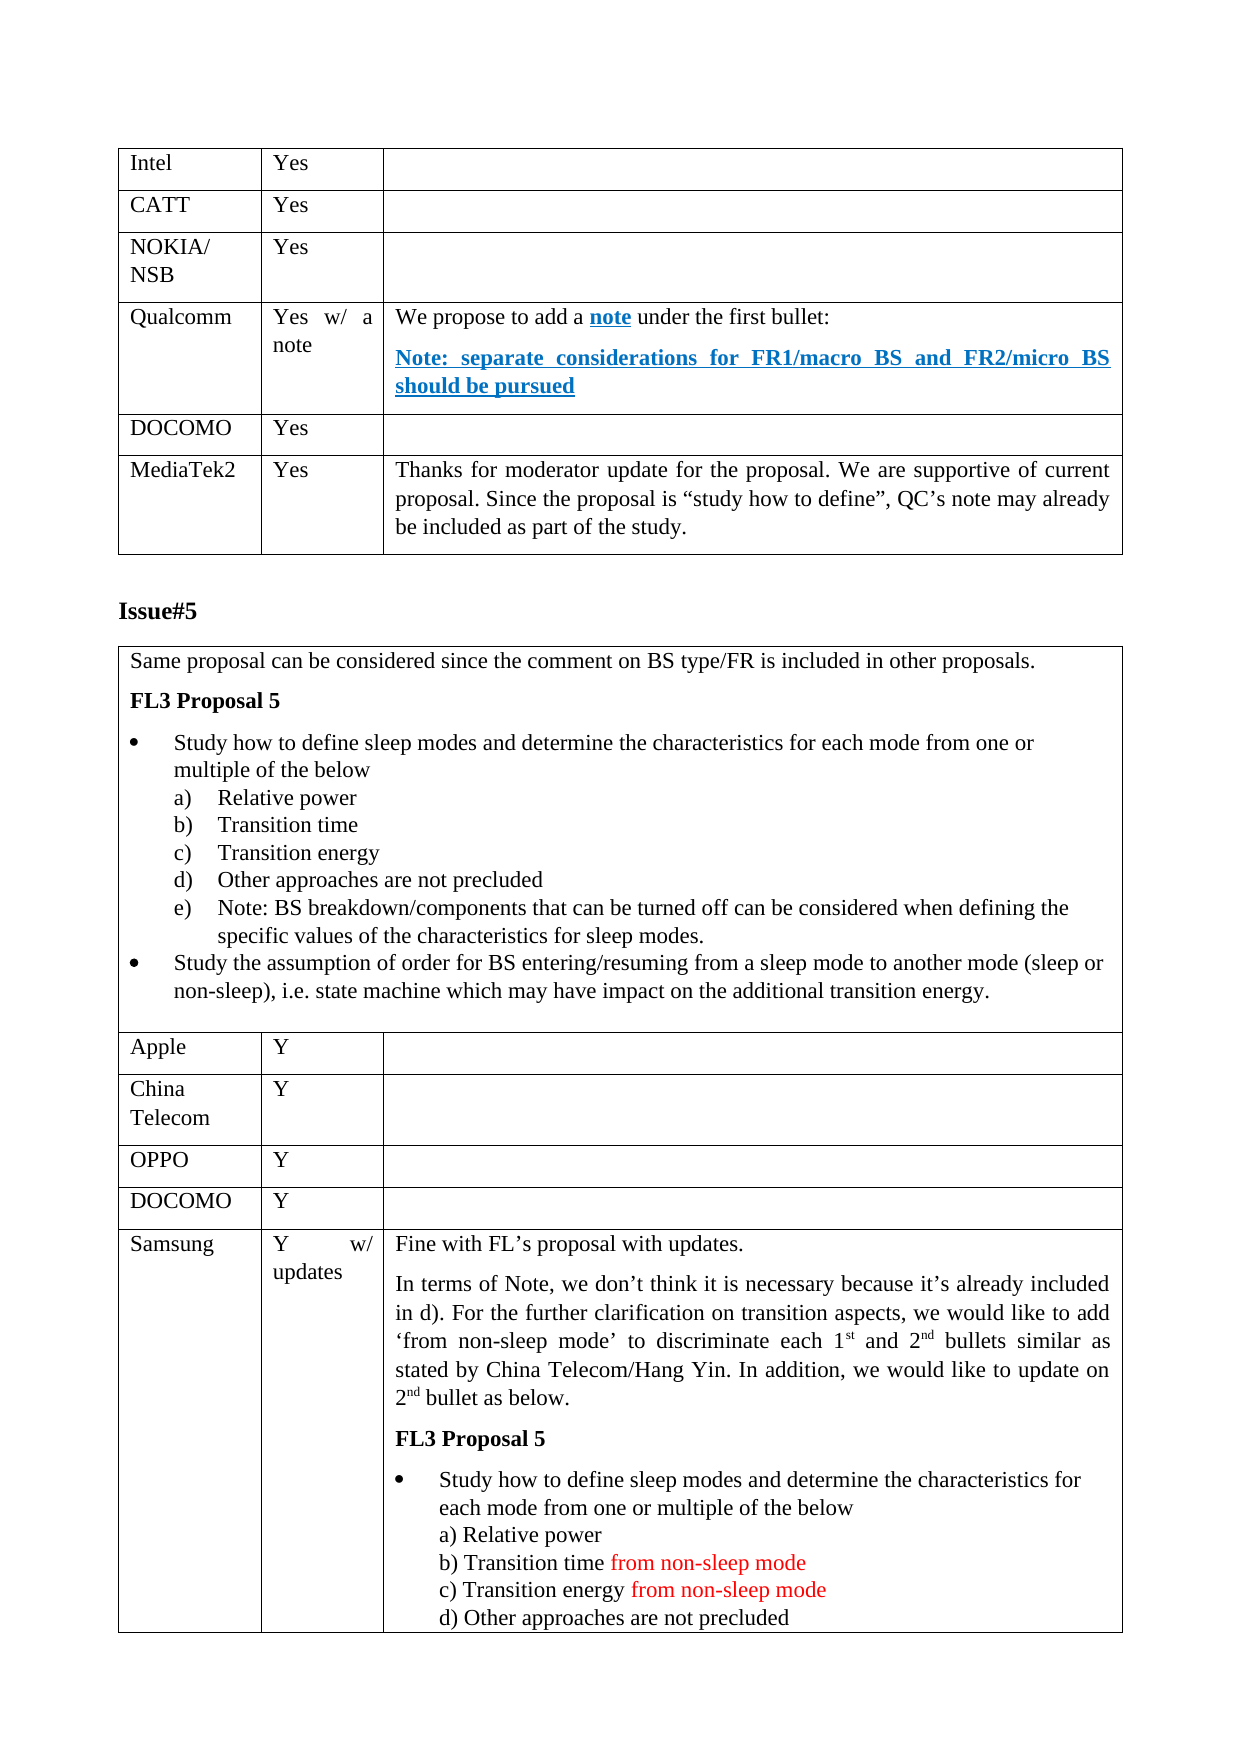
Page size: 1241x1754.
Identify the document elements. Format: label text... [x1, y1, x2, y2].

table_cell Yes [262, 149, 383, 190]
table_cell Y [262, 1033, 383, 1074]
table_cell Yes w/ a note [262, 303, 383, 413]
table_cell China Telecom [119, 1075, 261, 1144]
table_cell [384, 191, 1122, 232]
table_cell MediaTek2 [119, 456, 261, 554]
table_cell [384, 149, 1122, 190]
table_cell Thanks for moderator update for the proposal. We are supportive of current proposal. Since the proposal is “study how to define”, QC’s note may already be included as part of the study. [384, 456, 1122, 554]
table_cell [384, 415, 1122, 455]
table_cell [384, 1188, 1122, 1228]
table_cell Apple [119, 1033, 261, 1074]
table_cell Y [262, 1188, 383, 1228]
table_cell Yes [262, 191, 383, 232]
table_cell NOKIA/NSB [119, 233, 261, 302]
table_header Same proposal can be considered since the comment on BS type/FR is included in other proposals. FL3 Proposal 5 Study how to define sleep modes and determine the characteristics for each mode from one or multiple of the below Relative power Transition time Transition energy Other approaches are not precluded Note: BS breakdown/components that can be turned off can be considered when defining the specific values of the characteristics for sleep modes. Study the assumption of order for BS entering/resuming from a sleep mode to another mode (sleep or non-sleep), i.e. state machine which may have impact on the additional transition energy. [119, 647, 1122, 1032]
table_cell [384, 1033, 1122, 1074]
table_cell DOCOMO [119, 1188, 261, 1228]
table_cell [384, 233, 1122, 302]
table_cell Yes [262, 415, 383, 455]
table_cell Qualcomm [119, 303, 261, 413]
table_cell Y [262, 1146, 383, 1187]
table_cell [384, 1146, 1122, 1187]
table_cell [384, 1230, 1122, 1632]
table_cell CATT [119, 191, 261, 232]
table_cell Y [262, 1075, 383, 1144]
table_cell Yes [262, 233, 383, 302]
table_cell OPPO [119, 1146, 261, 1187]
table_cell Intel [119, 149, 261, 190]
table_cell Y w/ updates [262, 1230, 383, 1632]
table_cell We propose to add a note under the first bullet: Note: separate considerations for FR1/macro BS and FR2/micro BS should be pursued [384, 303, 1122, 413]
table_cell Yes [262, 456, 383, 554]
table_cell [384, 1075, 1122, 1144]
table_cell Samsung [119, 1230, 261, 1632]
table_cell DOCOMO [119, 415, 261, 455]
